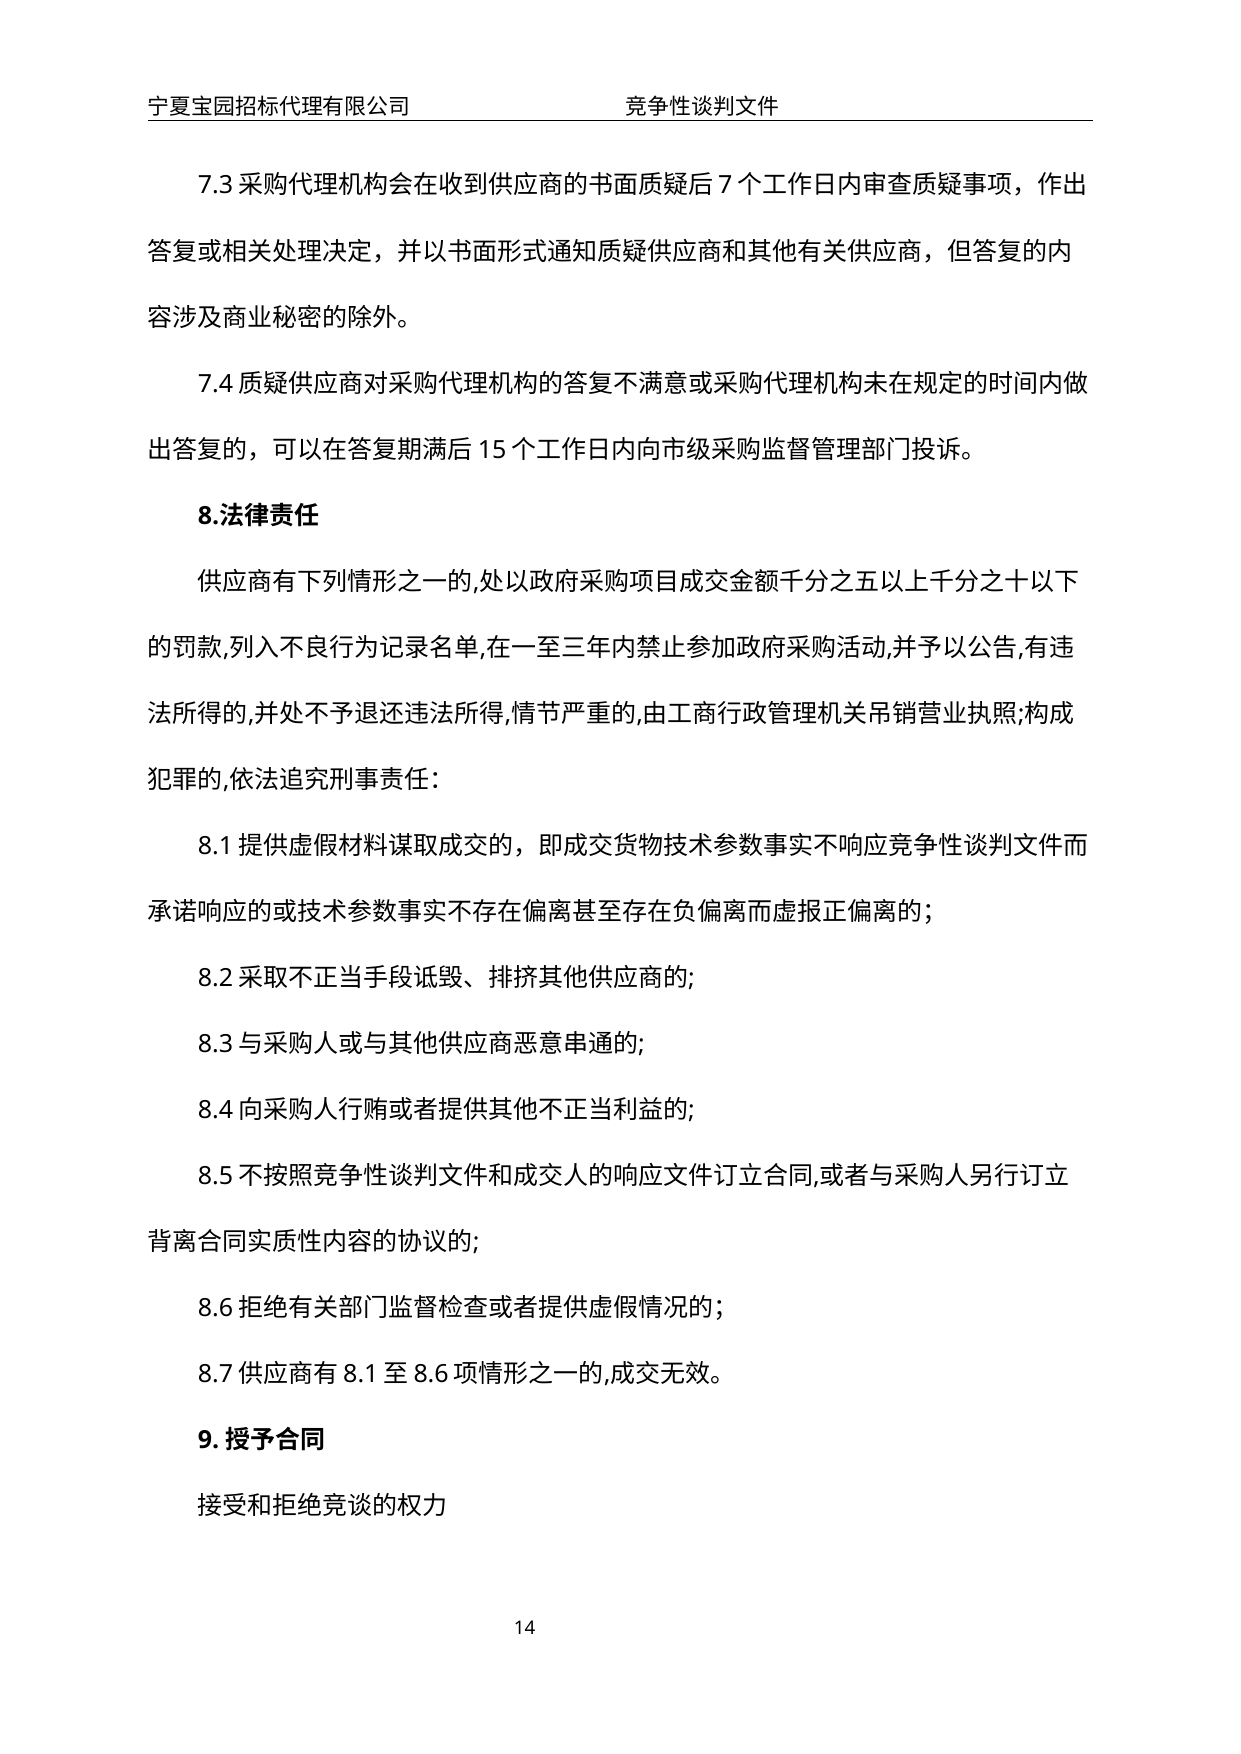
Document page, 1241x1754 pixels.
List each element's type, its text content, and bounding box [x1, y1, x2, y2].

text 9. 授予合同 [148, 1405, 1093, 1471]
text 8.5不按照竞争性谈判文件和成交人的响应文件订立合同,或者与采购人另行订立背离合同实质性内容的协议的; [148, 1141, 1093, 1273]
text 接受和拒绝竞谈的权力 [148, 1471, 1093, 1537]
text 8.6拒绝有关部门监督检查或者提供虚假情况的； [148, 1273, 1093, 1339]
text 8.3与采购人或与其他供应商恶意串通的; [148, 1008, 1093, 1074]
text 供应商有下列情形之一的,处以政府采购项目成交金额千分之五以上千分之十以下的罚款,列入不良行为记录名单,在一至三年内禁止参加政府采购活动,并予以公告,有违法所得的,并处不予退还违法所得,情节严重的,由工商行政管理机关吊销营业执照;构成犯罪的,依法追究刑事责任： [148, 546, 1093, 810]
text 7.4质疑供应商对采购代理机构的答复不满意或采购代理机构未在规定的时间内做出答复的，可以在答复期满后15个工作日内向市级采购监督管理部门投诉。 [148, 348, 1093, 480]
text 8.法律责任 [148, 480, 1093, 546]
text 8.4向采购人行贿或者提供其他不正当利益的; [148, 1074, 1093, 1141]
text 8.7供应商有8.1至8.6项情形之一的,成交无效。 [148, 1339, 1093, 1405]
text 7.3采购代理机构会在收到供应商的书面质疑后7个工作日内审查质疑事项，作出答复或相关处理决定，并以书面形式通知质疑供应商和其他有关供应商，但答复的内容涉及商业秘密的除外。 [148, 150, 1093, 348]
text 8.1提供虚假材料谋取成交的，即成交货物技术参数事实不响应竞争性谈判文件而承诺响应的或技术参数事实不存在偏离甚至存在负偏离而虚报正偏离的； [148, 810, 1093, 942]
text 8.2采取不正当手段诋毁、排挤其他供应商的; [148, 942, 1093, 1008]
